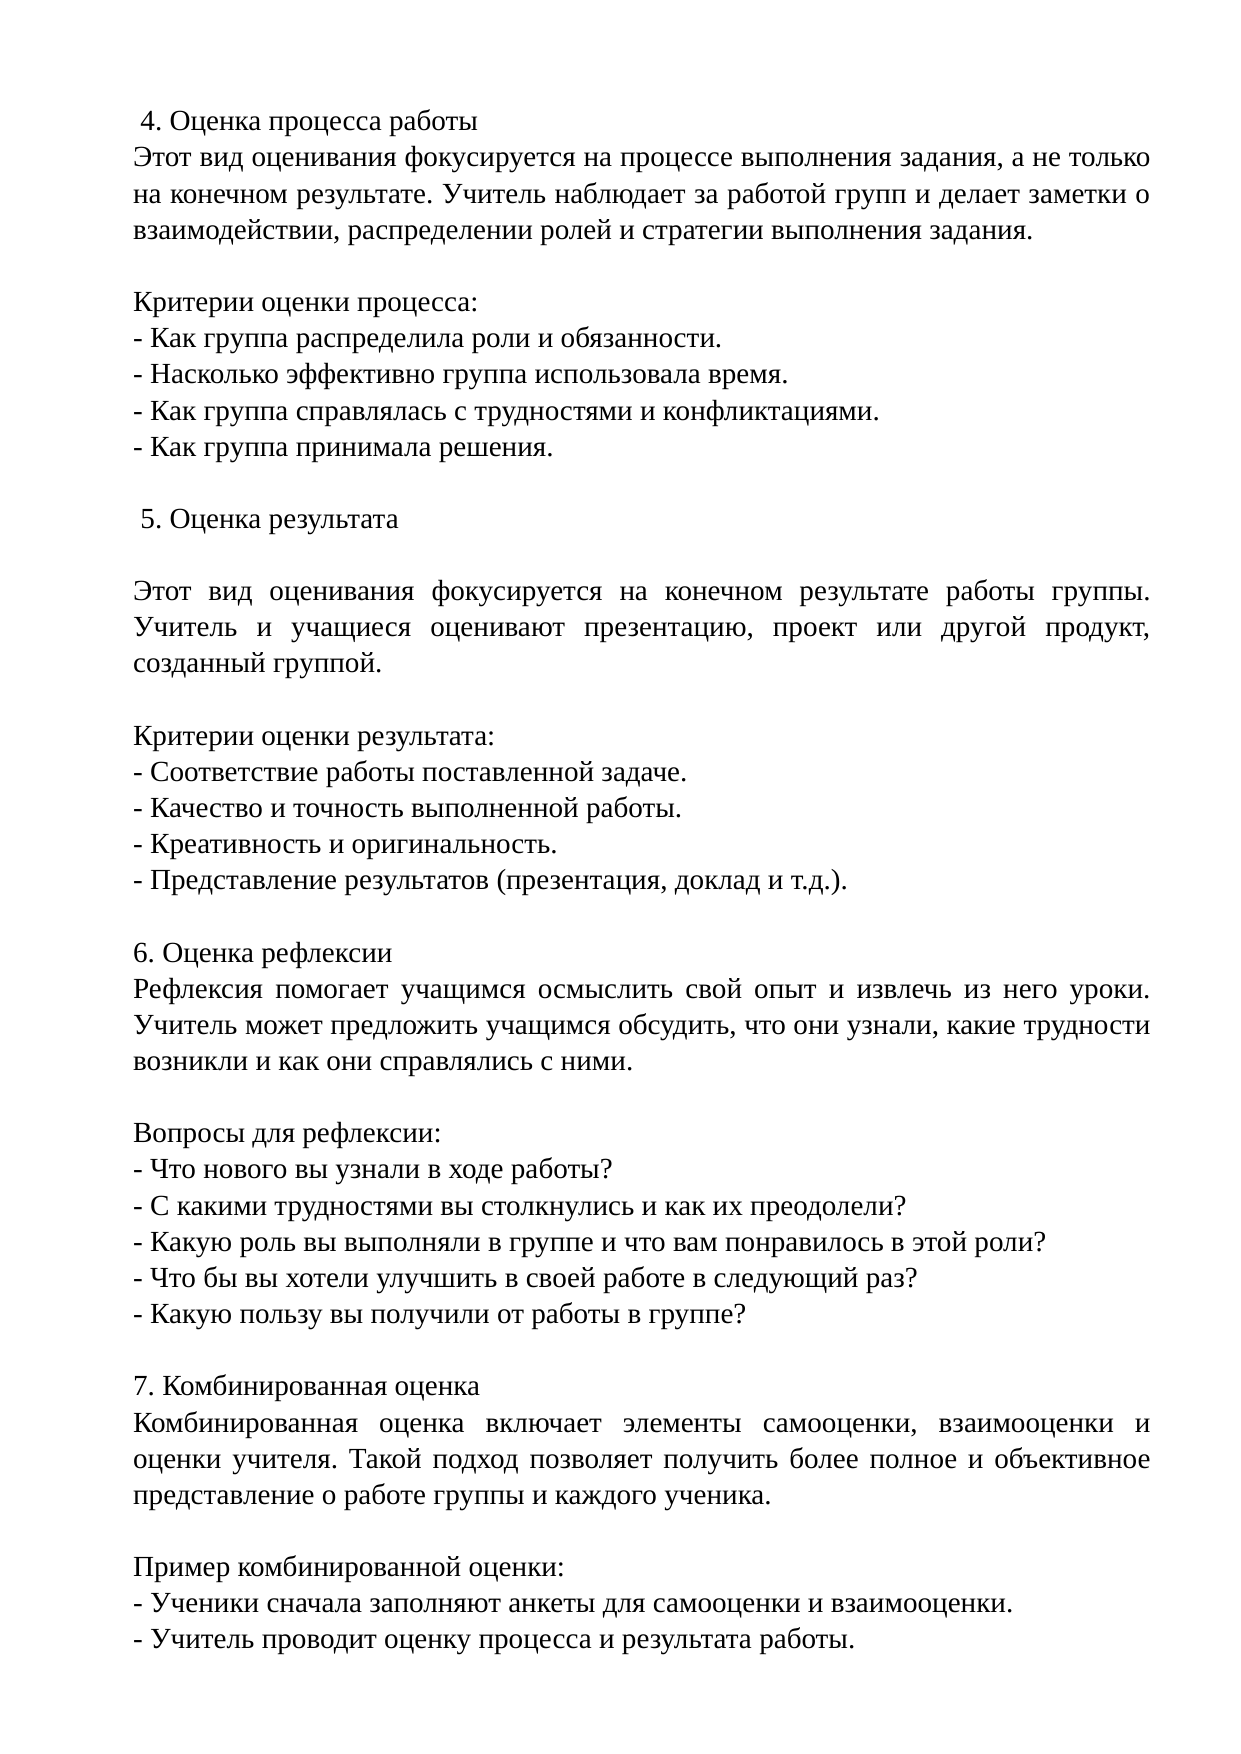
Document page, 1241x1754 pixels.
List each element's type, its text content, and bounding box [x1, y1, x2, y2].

text - Качество и точность выполненной работы. [133, 790, 1152, 824]
text Вопросы для рефлексии: [133, 1116, 1152, 1149]
text - Какую пользу вы получили от работы в группе? [133, 1296, 1152, 1330]
text Пример комбинированной оценки: [133, 1549, 1152, 1583]
text - Как группа справлялась с трудностями и конфликтациями. [133, 393, 1152, 426]
text - Ученики сначала заполняют анкеты для самооценки и взаимооценки. [133, 1585, 1152, 1619]
text Критерии оценки процесса: [133, 284, 1152, 318]
text - Как группа распределила роли и обязанности. [133, 320, 1152, 354]
text Критерии оценки результата: [133, 718, 1152, 751]
text Этот вид оценивания фокусируется на конечном результате работы группы. Учитель и учащиеся оценивают презентацию, проект или другой продукт, созданный группой. [133, 573, 1152, 679]
text 7. Комбинированная оценка [133, 1368, 1152, 1402]
text - Что нового вы узнали в ходе работы? [133, 1152, 1152, 1185]
text - Учитель проводит оценку процесса и результата работы. [133, 1622, 1152, 1655]
text - Насколько эффективно группа использовала время. [133, 356, 1152, 390]
text 5. Оценка результата [133, 501, 1152, 534]
text Этот вид оценивания фокусируется на процессе выполнения задания, а не только на конечном результате. Учитель наблюдает за работой групп и делает заметки о взаимодействии, распределении ролей и стратегии выполнения задания. [133, 139, 1152, 245]
text Комбинированная оценка включает элементы самооценки, взаимооценки и оценки учителя. Такой подход позволяет получить более полное и объективное представление о работе группы и каждого ученика. [133, 1405, 1152, 1511]
text - Какую роль вы выполняли в группе и что вам понравилось в этой роли? [133, 1224, 1152, 1257]
text - Креативность и оригинальность. [133, 826, 1152, 860]
text - Представление результатов (презентация, доклад и т.д.). [133, 862, 1152, 896]
text 6. Оценка рефлексии [133, 935, 1152, 968]
text 4. Оценка процесса работы [133, 103, 1152, 137]
text Рефлексия помогает учащимся осмыслить свой опыт и извлечь из него уроки. Учитель может предложить учащимся обсудить, что они узнали, какие трудности возникли и как они справлялись с ними. [133, 971, 1152, 1077]
text - Что бы вы хотели улучшить в своей работе в следующий раз? [133, 1260, 1152, 1294]
text - С какими трудностями вы столкнулись и как их преодолели? [133, 1188, 1152, 1221]
text - Как группа принимала решения. [133, 429, 1152, 462]
text - Соответствие работы поставленной задаче. [133, 754, 1152, 788]
